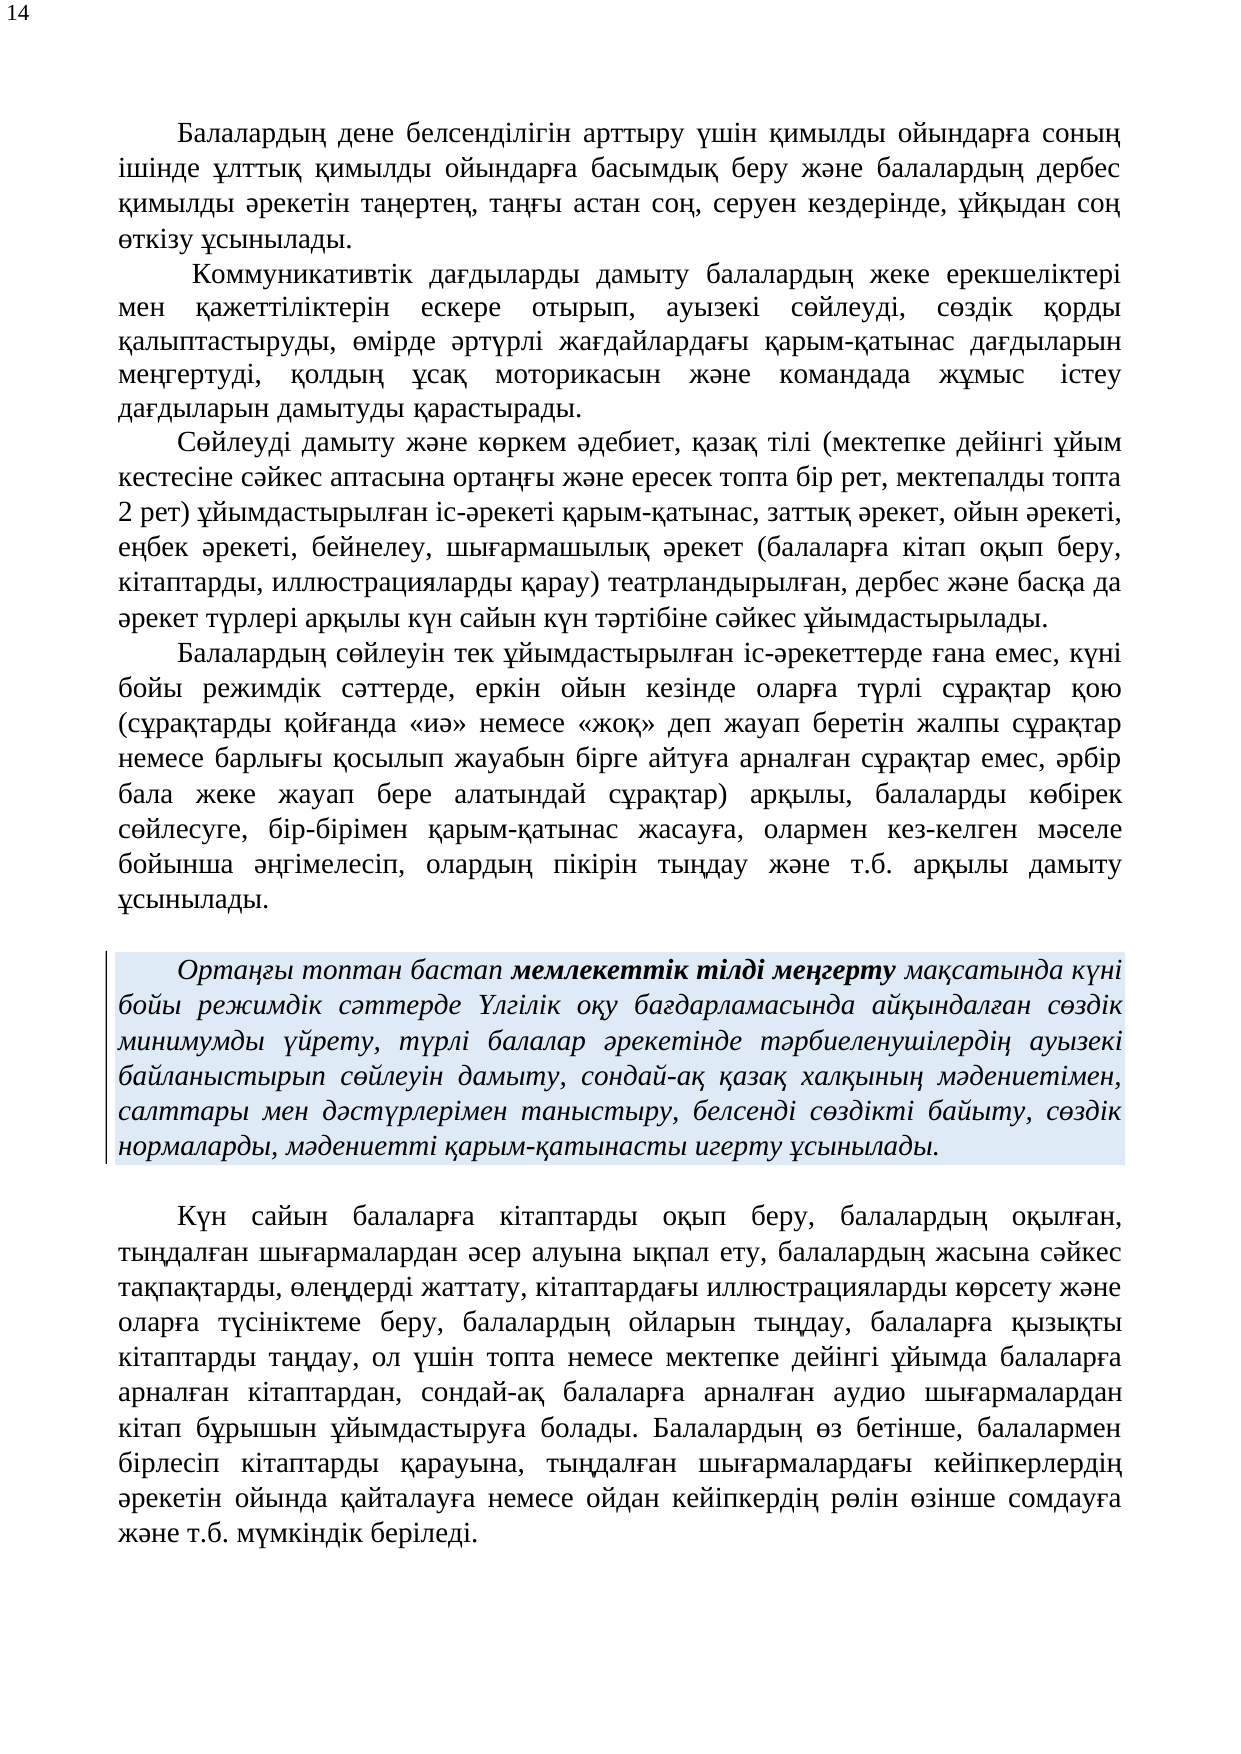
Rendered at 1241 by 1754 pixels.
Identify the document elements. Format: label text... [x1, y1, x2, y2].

text Күн сайын балаларға кітаптарды оқып беру, балалардың оқылған, тыңдалған шығармалардан әсер алуына ықпал ету, балалардың жасына сәйкес тақпақтарды, өлеңдерді жаттату, кітаптардағы иллюстрацияларды көрсету және оларға түсініктеме беру, балалардың ойларын тыңдау, балаларға қызықты кітаптарды таңдау, ол үшін топта немесе мектепке дейінгі ұйымда балаларға арналған кітаптардан, сондай-ақ балаларға арналған аудио шығармалардан кітап бұрышын ұйымдастыруға болады. Балалардың өз бетінше, балалармен бірлесіп кітаптарды қарауына, тыңдалған шығармалардағы кейіпкерлердің әрекетін ойында қайталауға немесе ойдан кейіпкердің рөлін өзінше сомдауға және т.б. мүмкіндік беріледі. [118, 1198, 1123, 1549]
text Коммуникативтік дағдыларды дамыту балалардың жеке ерекшеліктері мен қажеттіліктерін ескере отырып, ауызекі сөйлеуді, сөздік қорды қалыптастыруды, өмірде әртүрлі жағдайлардағы қарым-қатынас дағдыларын меңгертуді, қолдың ұсақ моторикасын және командада жұмыс істеу дағдыларын дамытуды қарастырады. [118, 256, 1122, 424]
text Балалардың дене белсенділігін арттыру үшін қимылды ойындарға соның ішінде ұлттық қимылды ойындарға басымдық беру және балалардың дербес қимылды әрекетін таңертең, таңғы астан соң, серуен кездерінде, ұйқыдан соң өткізу ұсынылады. [118, 115, 1122, 254]
text Балалардың сөйлеуін тек ұйымдастырылған іс-әрекеттерде ғана емес, күні бойы режимдік сәттерде, еркін ойын кезінде оларға түрлі сұрақтар қою (сұрақтарды қойғанда «иә» немесе «жоқ» деп жауап беретін жалпы сұрақтар немесе барлығы қосылып жауабын бірге айтуға арналған сұрақтар емес, әрбір бала жеке жауап бере алатындай сұрақтар) арқылы, балаларды көбірек сөйлесуге, бір-бірімен қарым-қатынас жасауға, олармен кез-келген мәселе бойынша әңгімелесіп, олардың пікірін тыңдау және т.б. арқылы дамыту ұсынылады. [118, 635, 1122, 915]
text Сөйлеуді дамыту және көркем әдебиет, қазақ тілі (мектепке дейінгі ұйым кестесіне сәйкес аптасына ортаңғы және ересек топта бір рет, мектепалды топта 2 рет) ұйымдастырылған іс-әрекеті қарым-қатынас, заттық әрекет, ойын әрекеті, еңбек әрекеті, бейнелеу, шығармашылық әрекет (балаларға кітап оқып беру, кітаптарды, иллюстрацияларды қарау) театрландырылған, дербес және басқа да әрекет түрлері арқылы күн сайын күн тәртібіне сәйкес ұйымдастырылады. [118, 424, 1122, 633]
